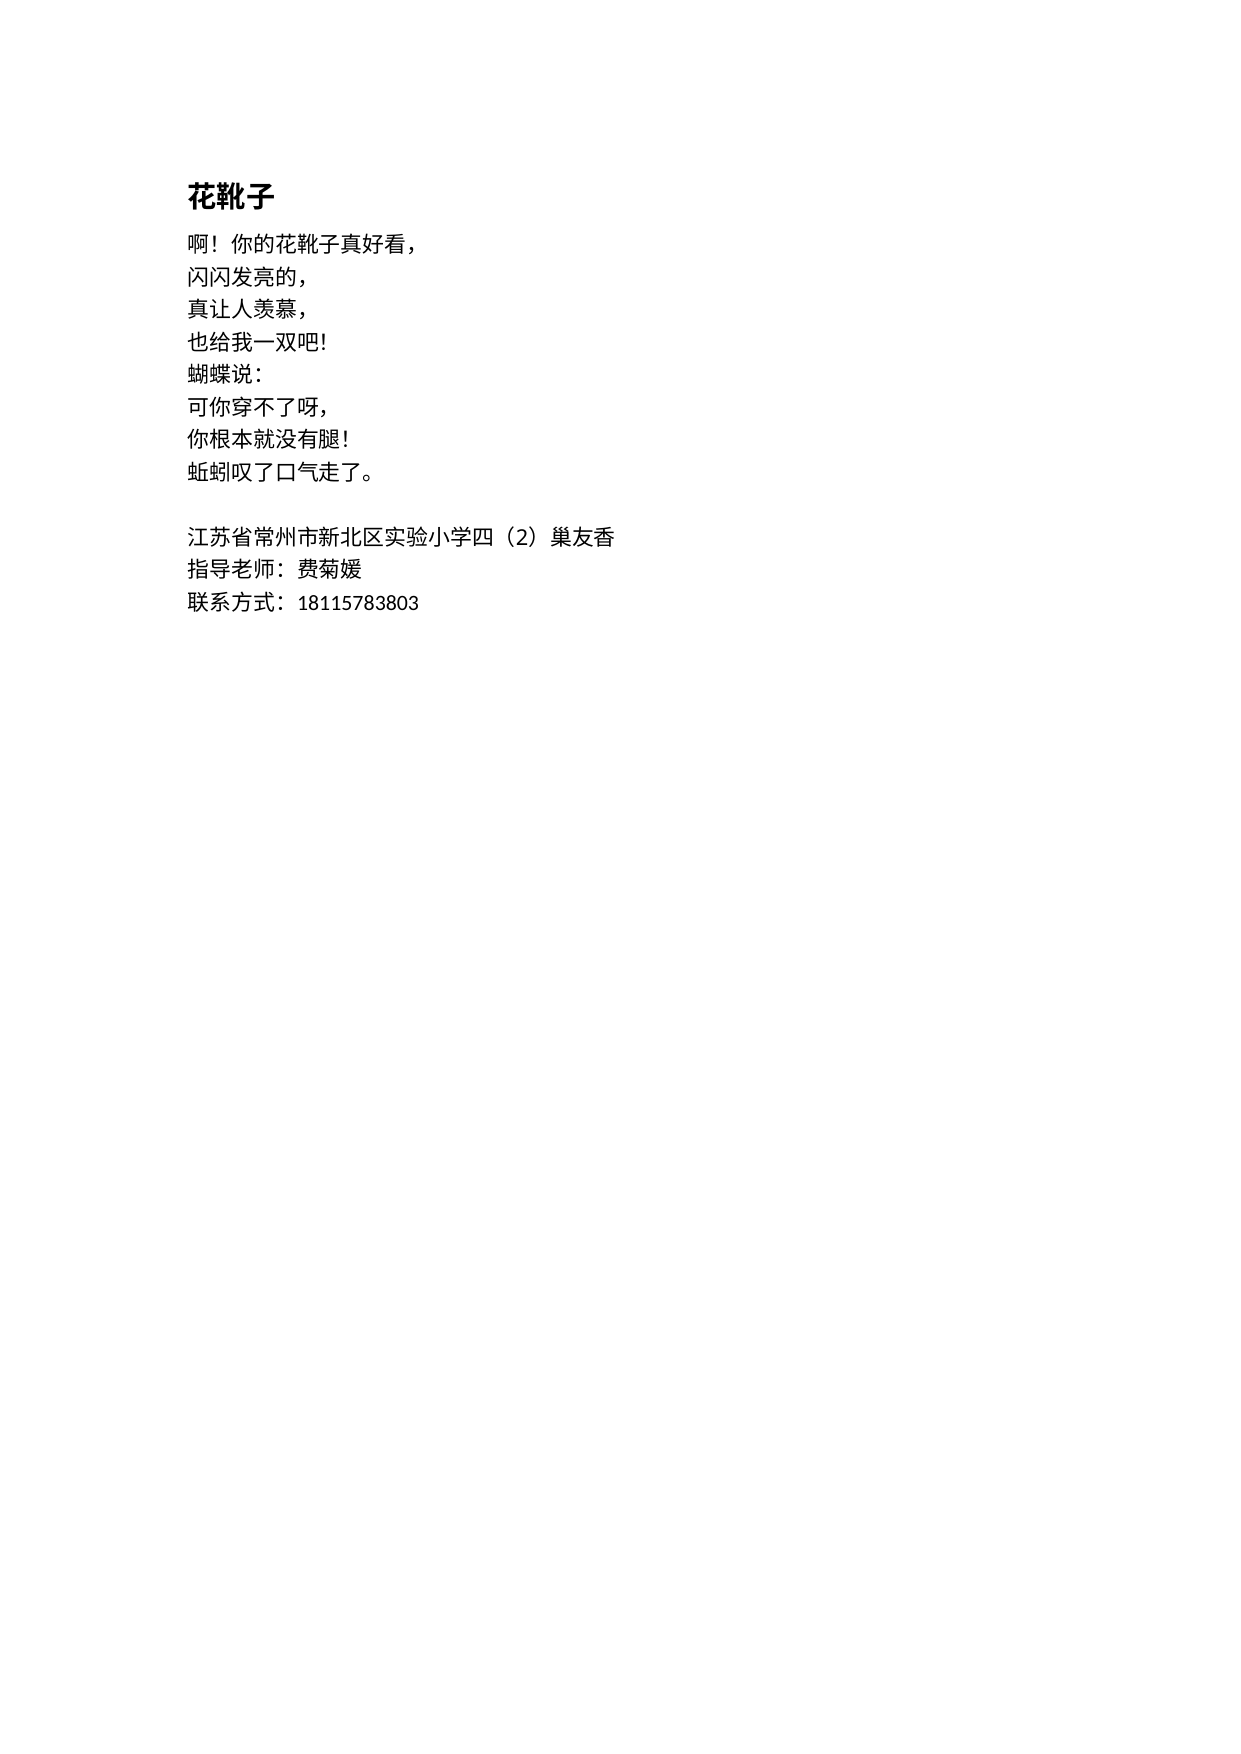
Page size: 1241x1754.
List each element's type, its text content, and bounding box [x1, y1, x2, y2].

text 江苏省常州市新北区实验小学四（2）巢友香 指导老师：费菊媛 [187, 519, 1053, 584]
text 联系方式：18115783803 [187, 584, 1053, 617]
text 花靴子 [187, 162, 1053, 227]
text 啊！你的花靴子真好看， 闪闪发亮的， 真让人羡慕， 也给我一双吧！ 蝴蝶说： 可你穿不了呀， 你根本就没有腿！ 蚯蚓叹了口气走了。 [187, 227, 1053, 487]
